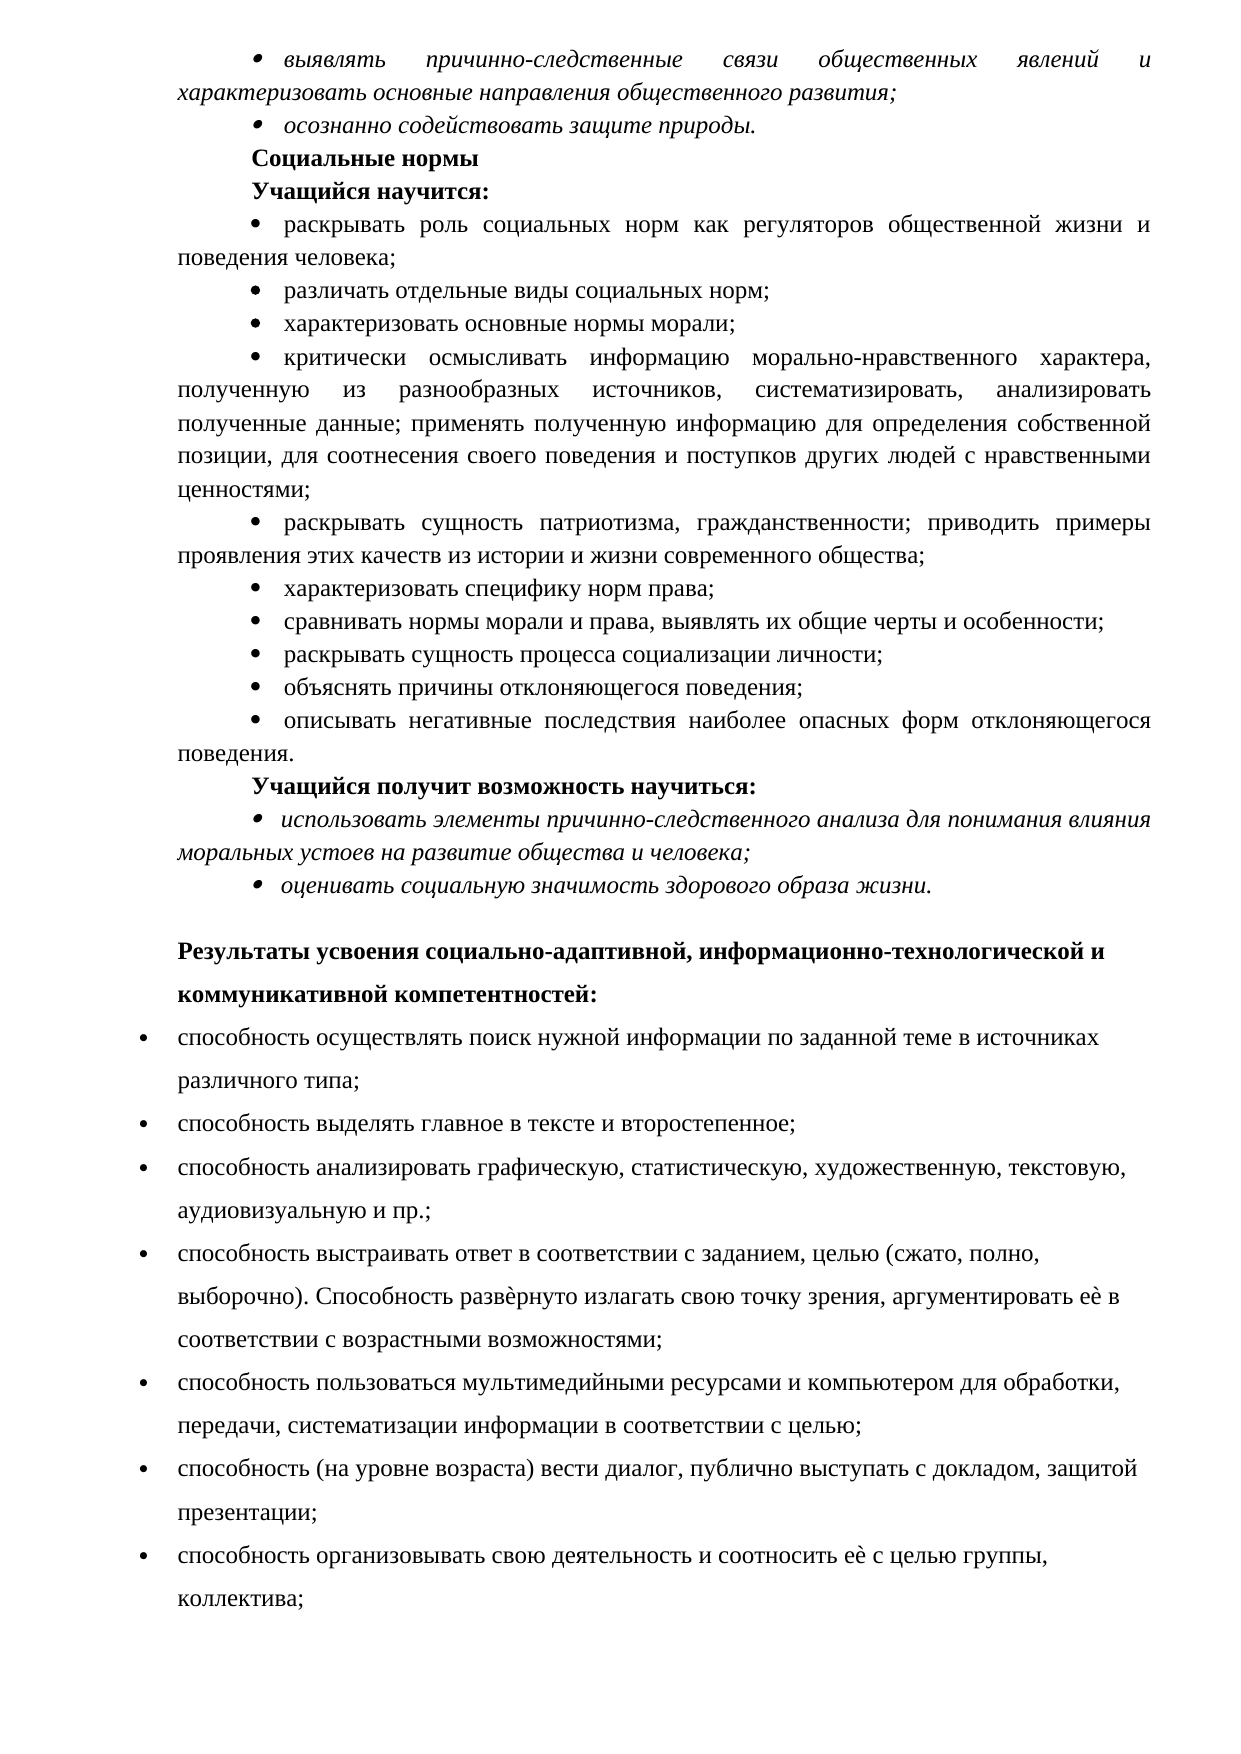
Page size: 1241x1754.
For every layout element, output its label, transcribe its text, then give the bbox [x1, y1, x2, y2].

list способность анализировать графическую, статистическую, художественную, текстовую, аудиовизуальную и пр.; [140, 1152, 1152, 1223]
list критически осмысливать информацию морально-нравственного характера, полученную из разнообразных источников, систематизировать, анализировать полученные данные; применять полученную информацию для определения собственной позиции, для соотнесения своего поведения и поступков других людей с нравственными ценностями; [177, 342, 1152, 502]
list объяснять причины отклоняющегося поведения; [177, 672, 1152, 701]
list выявлять причинно-следственные связи общественных явлений и характеризовать основные направления общественного развития; [177, 44, 1152, 106]
list характеризовать основные нормы морали; [177, 308, 1152, 337]
text Социальные нормы [177, 143, 1152, 172]
list использовать элементы причинно-следственного анализа для понимания влияния моральных устоев на развитие общества и человека; [177, 804, 1152, 866]
list способность организовывать свою деятельность и соотносить еѐ с целью группы, коллектива; [140, 1540, 1152, 1612]
list характеризовать специфику норм права; [177, 573, 1152, 601]
list описывать негативные последствия наиболее опасных форм отклоняющегося поведения. [177, 705, 1152, 767]
text Учащийся научится: [177, 176, 1152, 205]
list способность пользоваться мультимедийными ресурсами и компьютером для обработки, передачи, систематизации информации в соответствии с целью; [140, 1367, 1152, 1439]
list способность выделять главное в тексте и второстепенное; [140, 1108, 1152, 1137]
list способность (на уровне возраста) вести диалог, публично выступать с докладом, защитой презентации; [140, 1453, 1152, 1525]
text Учащийся получит возможность научиться: [177, 771, 1152, 799]
list раскрывать сущность процесса социализации личности; [177, 639, 1152, 667]
list раскрывать роль социальных норм как регуляторов общественной жизни и поведения человека; [177, 209, 1152, 271]
list различать отдельные виды социальных норм; [177, 276, 1152, 304]
list сравнивать нормы морали и права, выявлять их общие черты и особенности; [177, 606, 1152, 634]
list раскрывать сущность патриотизма, гражданственности; приводить примеры проявления этих качеств из истории и жизни современного общества; [177, 507, 1152, 568]
text Результаты усвоения социально-адаптивной, информационно-технологической и коммуникативной компетентностей: [177, 936, 1152, 1008]
list оценивать социальную значимость здорового образа жизни. [177, 870, 1152, 899]
list способность выстраивать ответ в соответствии с заданием, целью (сжато, полно, выборочно). Способность развѐрнуто излагать свою точку зрения, аргументировать еѐ в соответствии с возрастными возможностями; [140, 1238, 1152, 1353]
list способность осуществлять поиск нужной информации по заданной теме в источниках различного типа; [140, 1022, 1152, 1094]
list осознанно содействовать защите природы. [177, 110, 1152, 139]
